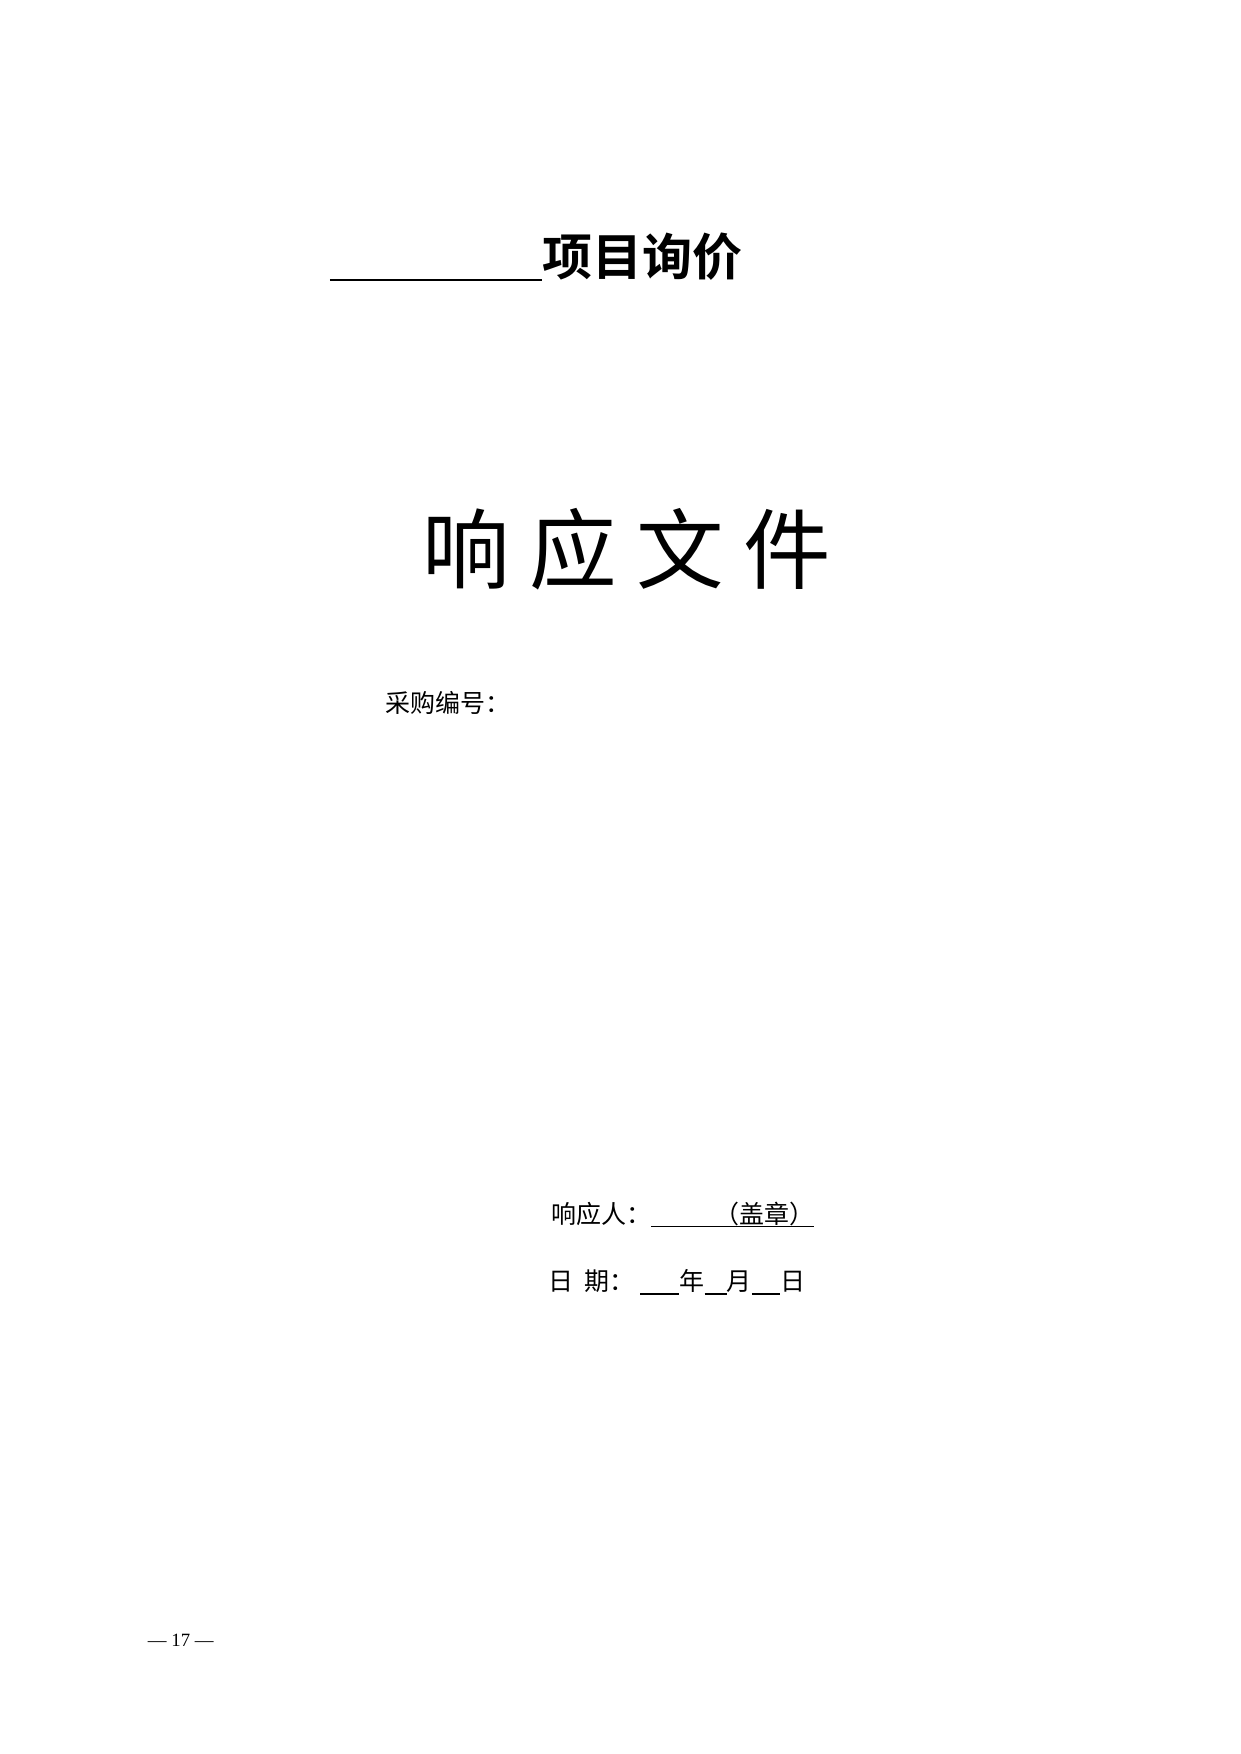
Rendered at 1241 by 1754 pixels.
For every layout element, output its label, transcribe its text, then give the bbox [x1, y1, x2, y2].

text 项目询价 [148, 218, 1092, 290]
text 响 应 文 件 [160, 481, 1092, 607]
text 响应人： （盖章） [160, 1195, 1092, 1231]
text 采购编号： [160, 683, 1092, 719]
text 日 期： 年 月 日 [148, 1262, 1092, 1298]
